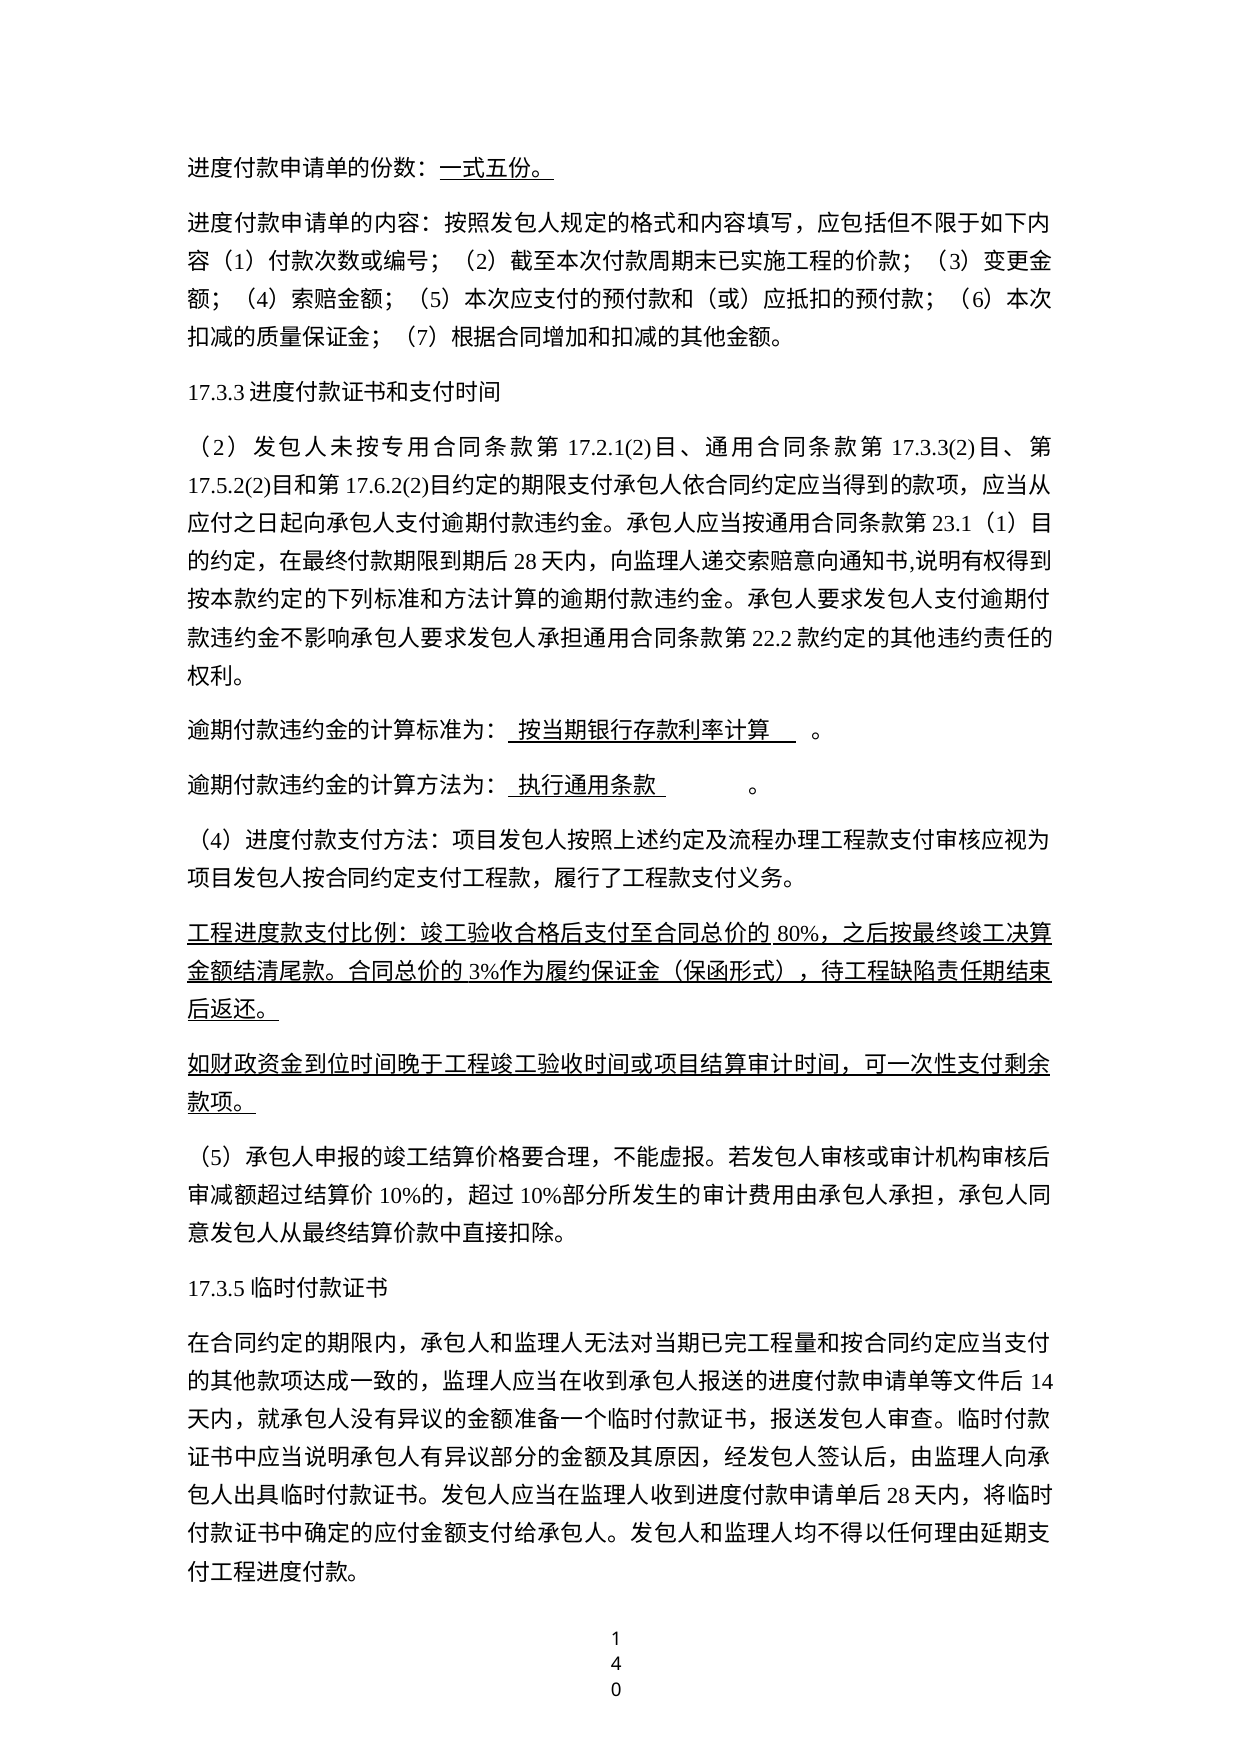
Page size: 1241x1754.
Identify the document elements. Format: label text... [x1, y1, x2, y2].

text 逾期付款违约金的计算方法为： 执行通用条款 。 [187, 767, 1053, 800]
text 进度付款申请单的内容：按照发包人规定的格式和内容填写，应包括但不限于如下内容（1）付款次数或编号；（2）截至本次付款周期末已实施工程的价款；（3）变更金额；（4）索赔金额；（5）本次应支付的预付款和（或）应抵扣的预付款；（6）本次扣减的质量保证金；（7）根据合同增加和扣减的其他金额。 [187, 205, 1053, 352]
text 17.3.3进度付款证书和支付时间 [187, 374, 1053, 407]
text 在合同约定的期限内，承包人和监理人无法对当期已完工程量和按合同约定应当支付的其他款项达成一致的，监理人应当在收到承包人报送的进度付款申请单等文件后14天内，就承包人没有异议的金额准备一个临时付款证书，报送发包人审查。临时付款证书中应当说明承包人有异议部分的金额及其原因，经发包人签认后，由监理人向承包人出具临时付款证书。发包人应当在监理人收到进度付款申请单后28天内，将临时付款证书中确定的应付金额支付给承包人。发包人和监理人均不得以任何理由延期支付工程进度付款。 [187, 1324, 1053, 1587]
text 工程进度款支付比例：竣工验收合格后支付至合同总价的80%，之后按最终竣工决算金额结清尾款。合同总价的3%作为履约保证金（保函形式），待工程缺陷责任期结束后返还。 [187, 915, 1053, 1024]
text （4）进度付款支付方法：项目发包人按照上述约定及流程办理工程款支付审核应视为项目发包人按合同约定支付工程款，履行了工程款支付义务。 [187, 822, 1053, 893]
text （5）承包人申报的竣工结算价格要合理，不能虚报。若发包人审核或审计机构审核后审减额超过结算价10%的，超过10%部分所发生的审计费用由承包人承担，承包人同意发包人从最终结算价款中直接扣除。 [187, 1139, 1053, 1248]
text 如财政资金到位时间晚于工程竣工验收时间或项目结算审计时间，可一次性支付剩余款项。 [187, 1046, 1053, 1117]
text 17.3.5 临时付款证书 [187, 1270, 1053, 1303]
text （2）发包人未按专用合同条款第17.2.1(2)目、通用合同条款第17.3.3(2)目、第17.5.2(2)目和第17.6.2(2)目约定的期限支付承包人依合同约定应当得到的款项，应当从应付之日起向承包人支付逾期付款违约金。承包人应当按通用合同条款第23.1（1）目的约定，在最终付款期限到期后28天内，向监理人递交索赔意向通知书,说明有权得到按本款约定的下列标准和方法计算的逾期付款违约金。承包人要求发包人支付逾期付款违约金不影响承包人要求发包人承担通用合同条款第22.2款约定的其他违约责任的权利。 [187, 429, 1053, 691]
text 逾期付款违约金的计算标准为： 按当期银行存款利率计算 。 [187, 712, 1053, 746]
text 进度付款申请单的份数：一式五份。 [187, 150, 1053, 183]
